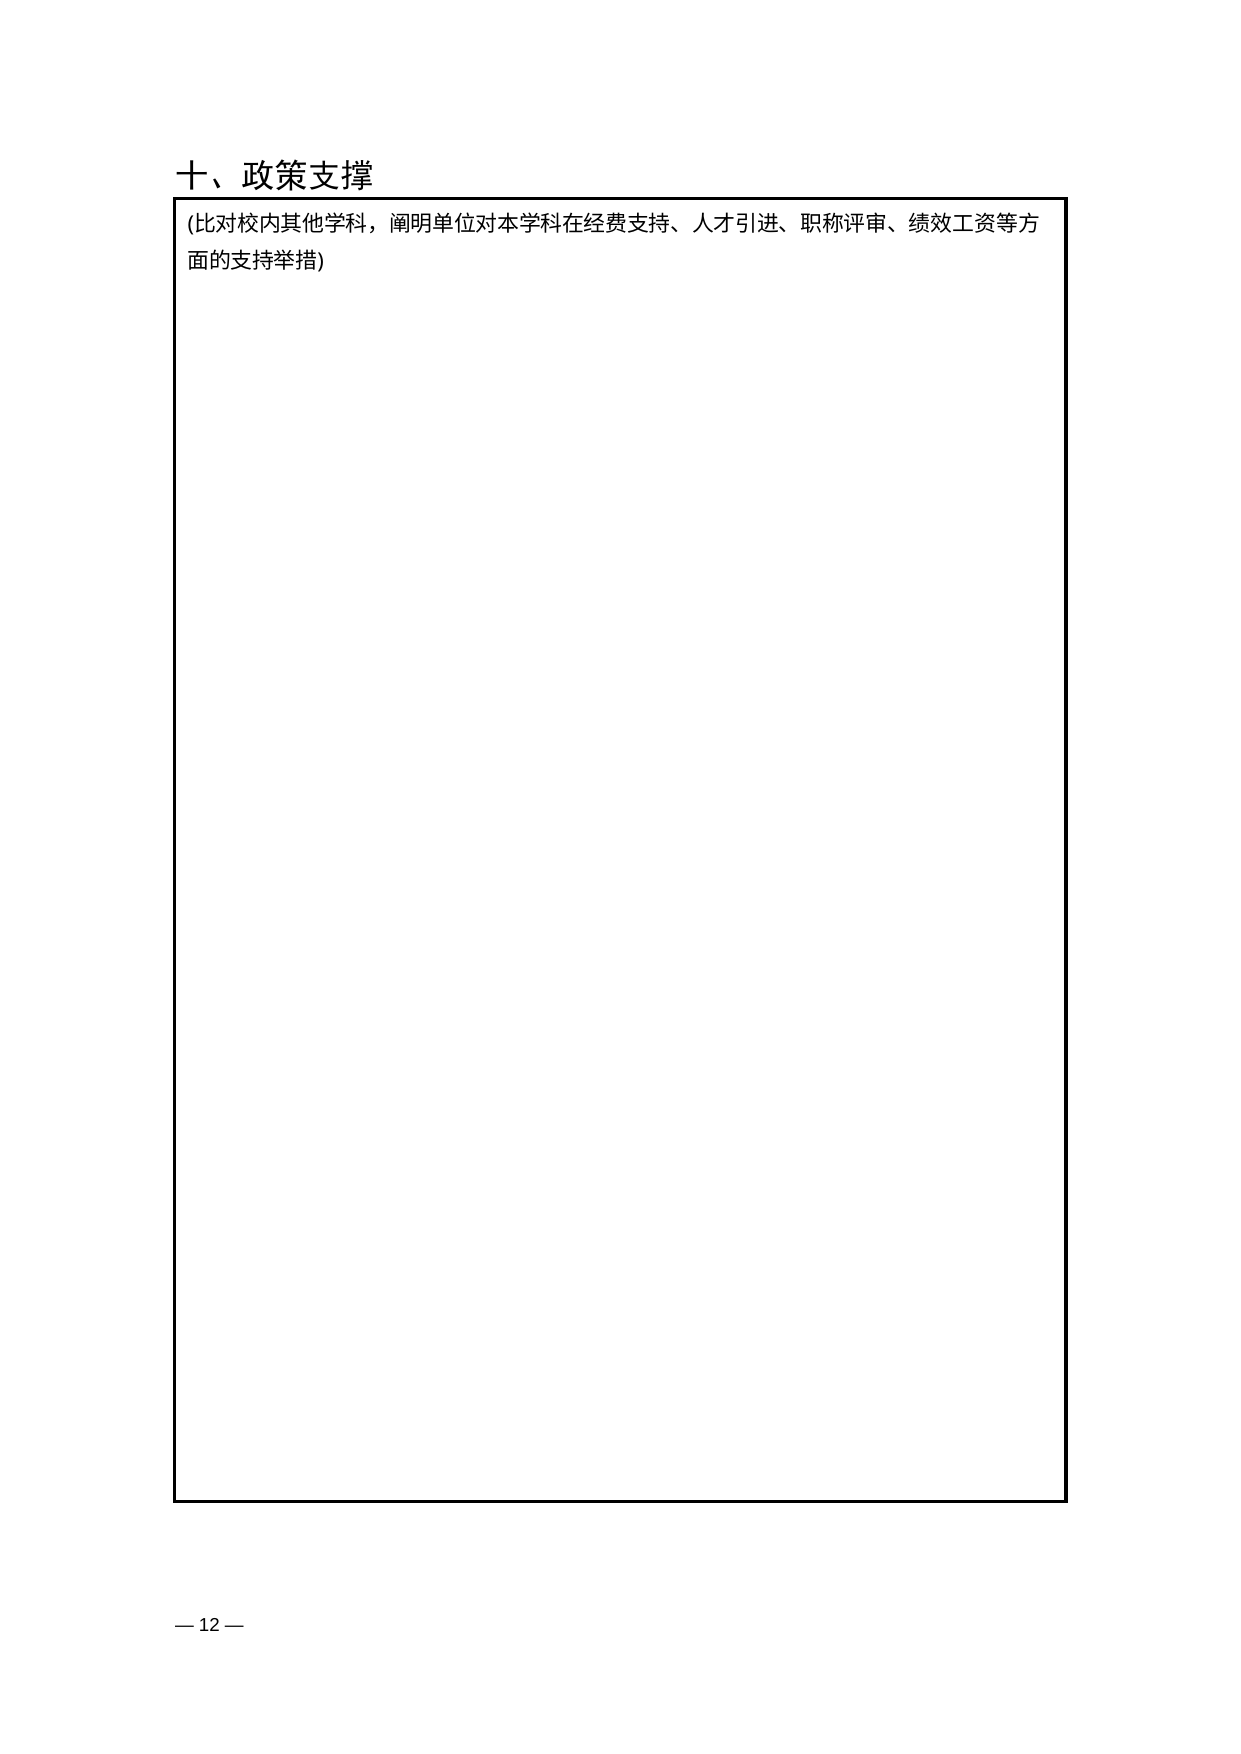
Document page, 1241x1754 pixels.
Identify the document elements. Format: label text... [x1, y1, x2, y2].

text 十、政策支撑 [175, 160, 1065, 195]
table_header (比对校内其他学科，阐明单位对本学科在经费支持、人才引进、职称评审、绩效工资等方面的支持举措) [176, 200, 1064, 1500]
